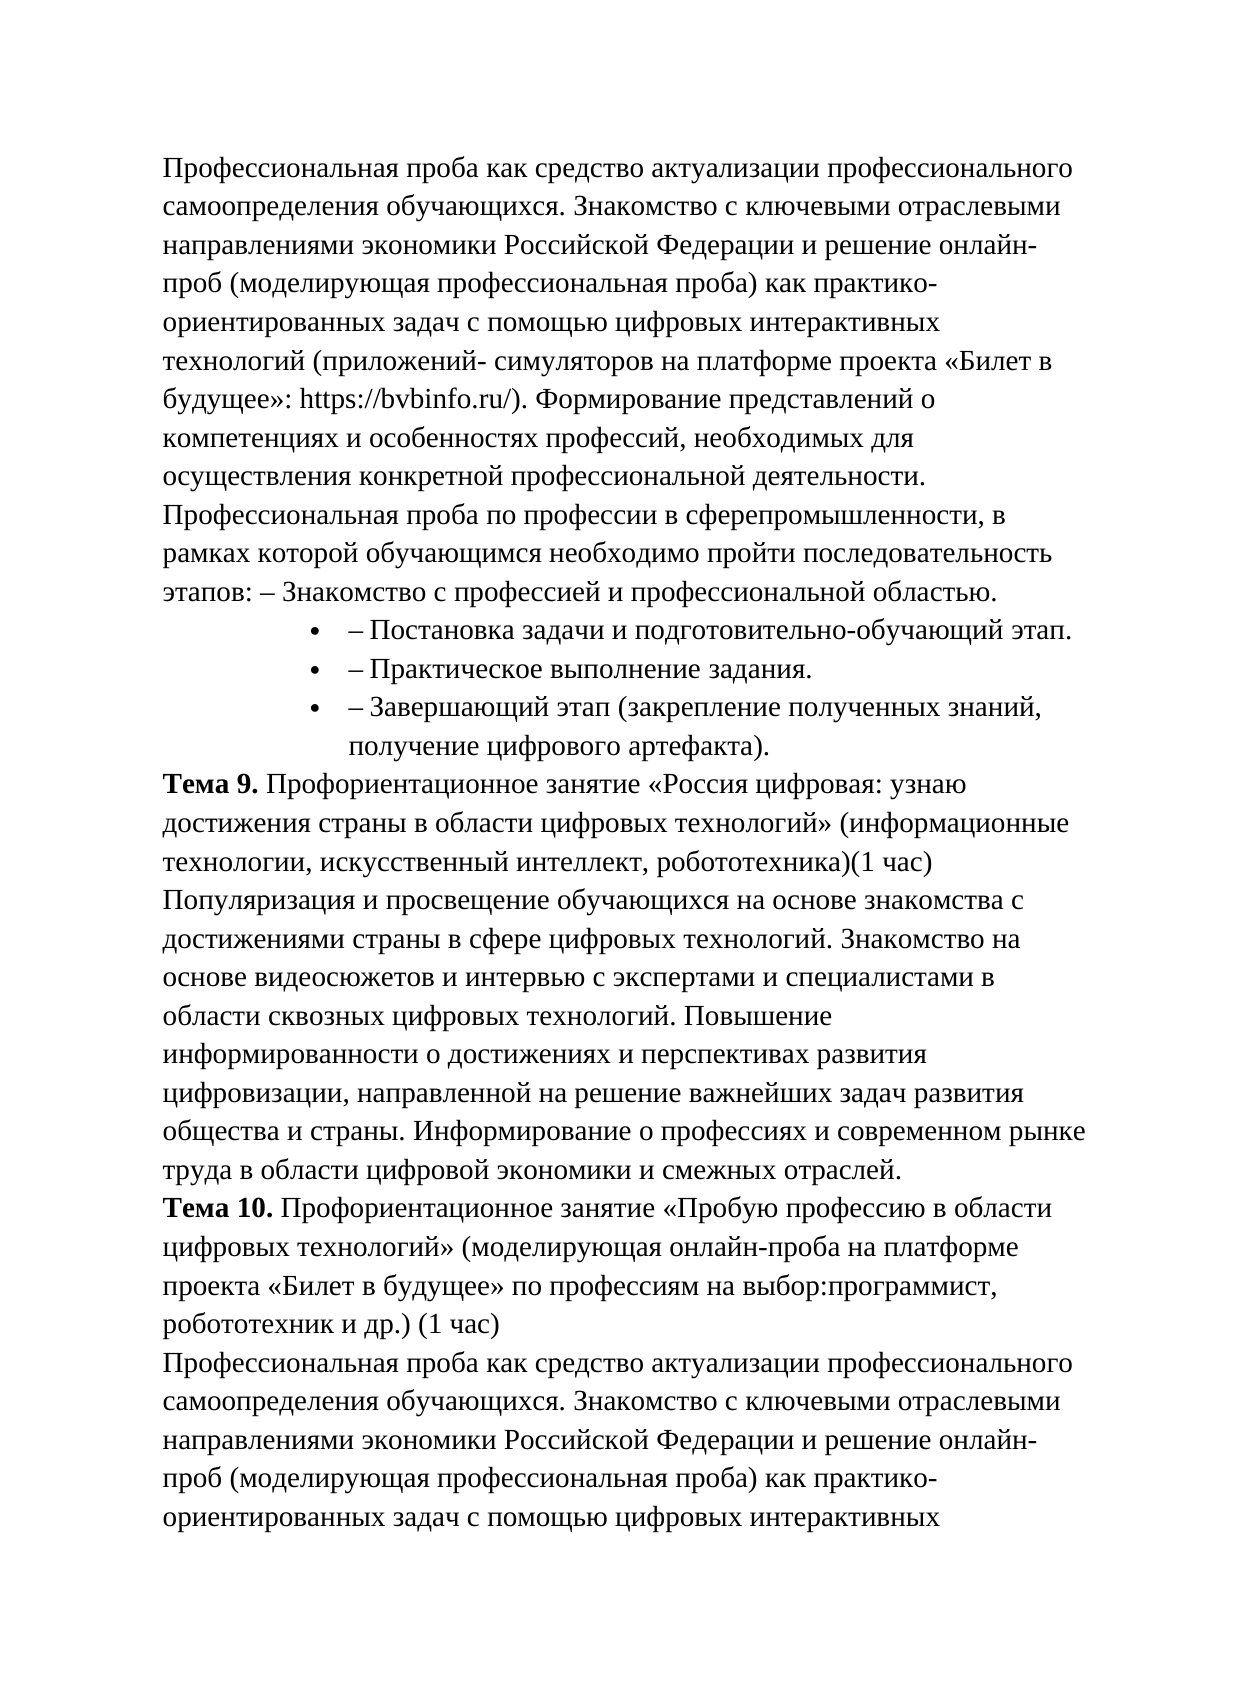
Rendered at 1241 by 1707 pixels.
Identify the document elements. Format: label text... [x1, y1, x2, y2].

text Тема 9. Профориентационное занятие «Россия цифровая: узнаю достижения страны в области цифровых технологий» (информационные технологии, искусственный интеллект, робототехника)(1 час) [162, 767, 1090, 877]
list – Постановка задачи и подготовительно-обучающий этап. [311, 612, 1090, 646]
text Тема 10. Профориентационное занятие «Пробую профессию в области цифровых технологий» (моделирующая онлайн-проба на платформе проекта «Билет в будущее» по профессиям на выбор:программист, робототехник и др.) (1 час) [162, 1191, 1090, 1340]
list – Завершающий этап (закрепление полученных знаний, получение цифрового артефакта). [311, 689, 1090, 762]
text Профессиональная проба как средство актуализации профессионального самоопределения обучающихся. Знакомство с ключевыми отраслевыми направлениями экономики Российской Федерации и решение онлайн-проб (моделирующая профессиональная проба) как практико- ориентированных задач с помощью цифровых интерактивных технологий (приложений- симуляторов на платформе проекта «Билет в будущее»: https://bvbinfo.ru/). Формирование представлений о компетенциях и особенностях профессий, необходимых для осуществления конкретной профессиональной деятельности. Профессиональная проба по профессии в сферепромышленности, в рамках которой обучающимся необходимо пройти последовательность этапов: ‒ Знакомство с профессией и профессиональной областью. [162, 150, 1090, 607]
list – Практическое выполнение задания. [311, 651, 1090, 684]
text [162, 1345, 1090, 1532]
text Популяризация и просвещение обучающихся на основе знакомства с достижениями страны в сфере цифровых технологий. Знакомство на основе видеосюжетов и интервью с экспертами и специалистами в области сквозных цифровых технологий. Повышение информированности о достижениях и перспективах развития цифровизации, направленной на решение важнейших задач развития общества и страны. Информирование о профессиях и современном рынке труда в области цифровой экономики и смежных отраслей. [162, 882, 1090, 1186]
